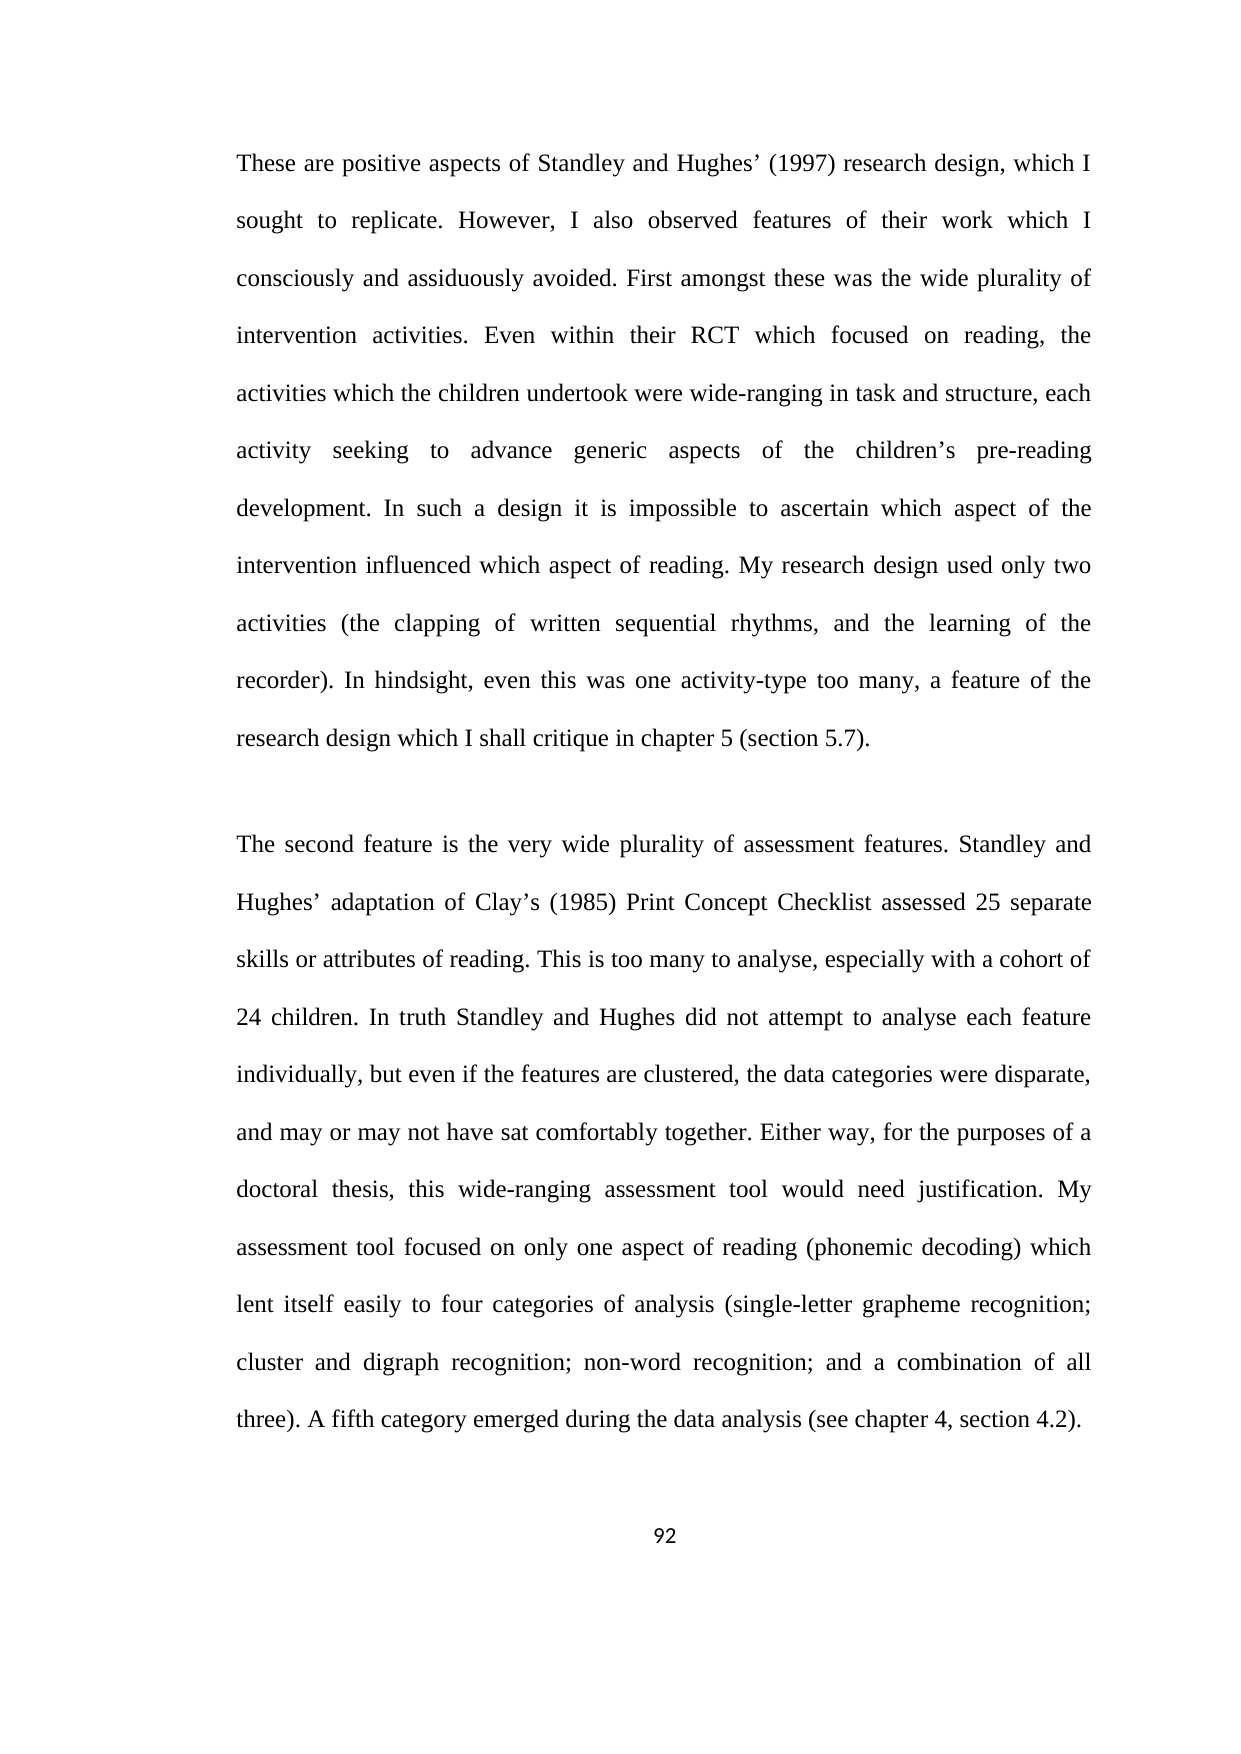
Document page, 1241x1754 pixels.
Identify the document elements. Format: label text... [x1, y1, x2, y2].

text The second feature is the very wide plurality of assessment features. Standley and Hughes’ adaptation of Clay’s (1985) Print Concept Checklist assessed 25 separate skills or attributes of reading. This is too many to analyse, especially with a cohort of 24 children. In truth Standley and Hughes did not attempt to analyse each feature individually, but even if the features are clustered, the data categories were disparate, and may or may not have sat comfortably together. Either way, for the purposes of a doctoral thesis, this wide-ranging assessment tool would need justification. My assessment tool focused on only one aspect of reading (phonemic decoding) which lent itself easily to four categories of analysis (single-letter grapheme recognition; cluster and digraph recognition; non-word recognition; and a combination of all three). A fifth category emerged during the data analysis (see chapter 4, section 4.2). [236, 829, 1092, 1433]
text These are positive aspects of Standley and Hughes’ (1997) research design, which I sought to replicate. However, I also observed features of their work which I consciously and assiduously avoided. First amongst these was the wide plurality of intervention activities. Even within their RCT which focused on reading, the activities which the children undertook were wide-ranging in task and structure, each activity seeking to advance generic aspects of the children’s pre-reading development. In such a design it is impossible to ascertain which aspect of the intervention influenced which aspect of reading. My research design used only two activities (the clapping of written sequential rhythms, and the learning of the recorder). In hindsight, even this was one activity-type too many, a feature of the research design which I shall critique in chapter 5 (section 5.7). [236, 148, 1092, 751]
